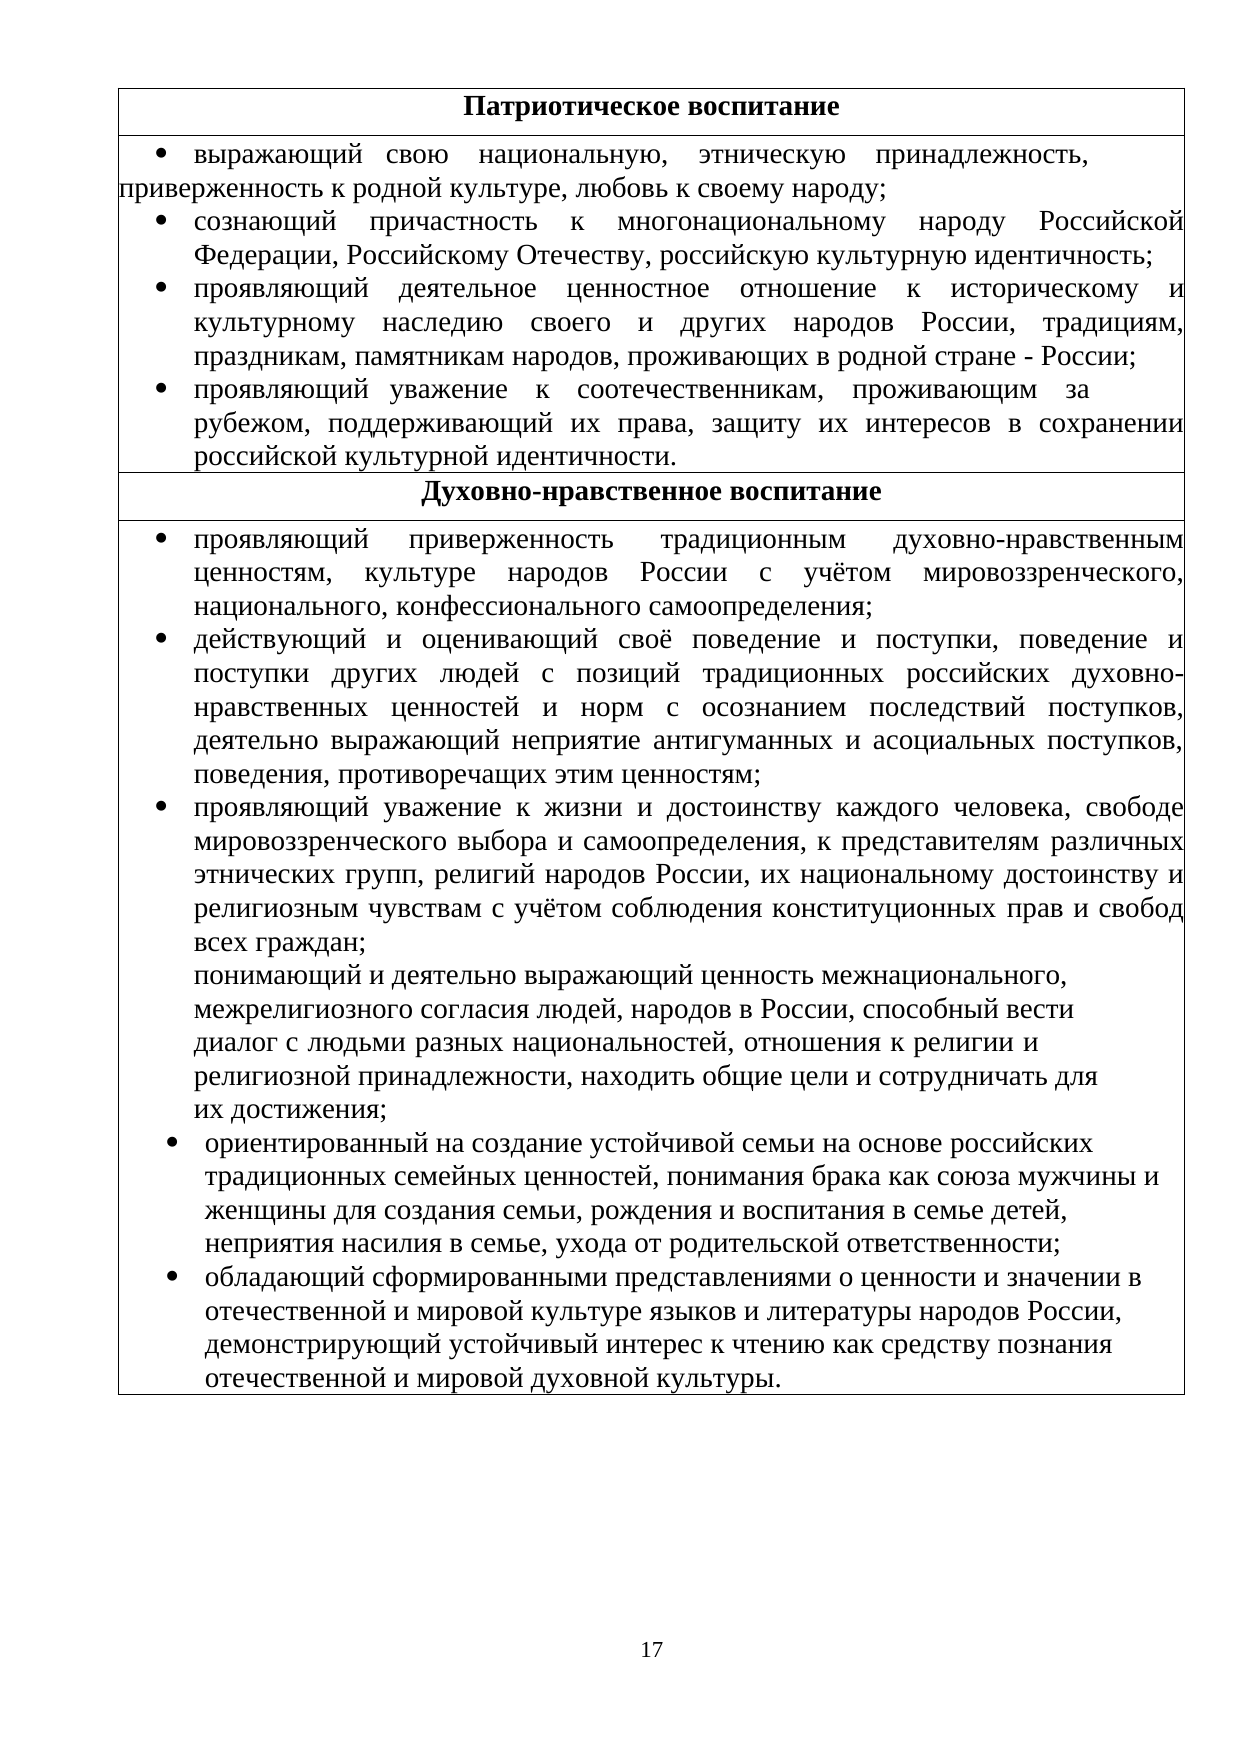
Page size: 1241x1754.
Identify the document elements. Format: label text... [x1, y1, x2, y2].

table_cell выражающий свою национальную, этническую принадлежность, приверженность к родной культуре, любовь к своему народу; сознающий причастность к многонациональному народу Российской Федерации, Российскому Отечеству, российскую культурную идентичность; проявляющий деятельное ценностное отношение к историческому и культурному наследию своего и других народов России, традициям, праздникам, памятникам народов, проживающих в родной стране - России; проявляющий уважение к соотечественникам, проживающим за рубежом, поддерживающий их права, защиту их интересов в сохранении российской культурной идентичности. [119, 136, 1184, 472]
table_cell Духовно-нравственное воспитание [119, 473, 1184, 520]
table_cell проявляющий приверженность традиционным духовно-нравственным ценностям, культуре народов России с учётом мировоззренческого, национального, конфессионального самоопределения; действующий и оценивающий своё поведение и поступки, поведение и поступки других людей с позиций традиционных российских духовно- нравственных ценностей и норм с осознанием последствий поступков, деятельно выражающий неприятие антигуманных и асоциальных поступков, поведения, противоречащих этим ценностям; проявляющий уважение к жизни и достоинству каждого человека, свободе мировоззренческого выбора и самоопределения, к представителям различных этнических групп, религий народов России, их национальному достоинству и религиозным чувствам с учётом соблюдения конституционных прав и свобод всех граждан; понимающий и деятельно выражающий ценность межнационального, межрелигиозного согласия людей, народов в России, способный вести диалог с людьми разных национальностей, отношения к религии и религиозной принадлежности, находить общие цели и сотрудничать для их достижения; ориентированный на создание устойчивой семьи на основе российских традиционных семейных ценностей, понимания брака как союза мужчины и женщины для создания семьи, рождения и воспитания в семье детей, неприятия насилия в семье, ухода от родительской ответственности; обладающий сформированными представлениями о ценности и значении в отечественной и мировой культуре языков и литературы народов России, демонстрирующий устойчивый интерес к чтению как средству познания отечественной и мировой духовной культуры. [119, 521, 1184, 1393]
table_header Патриотическое воспитание [119, 89, 1184, 135]
